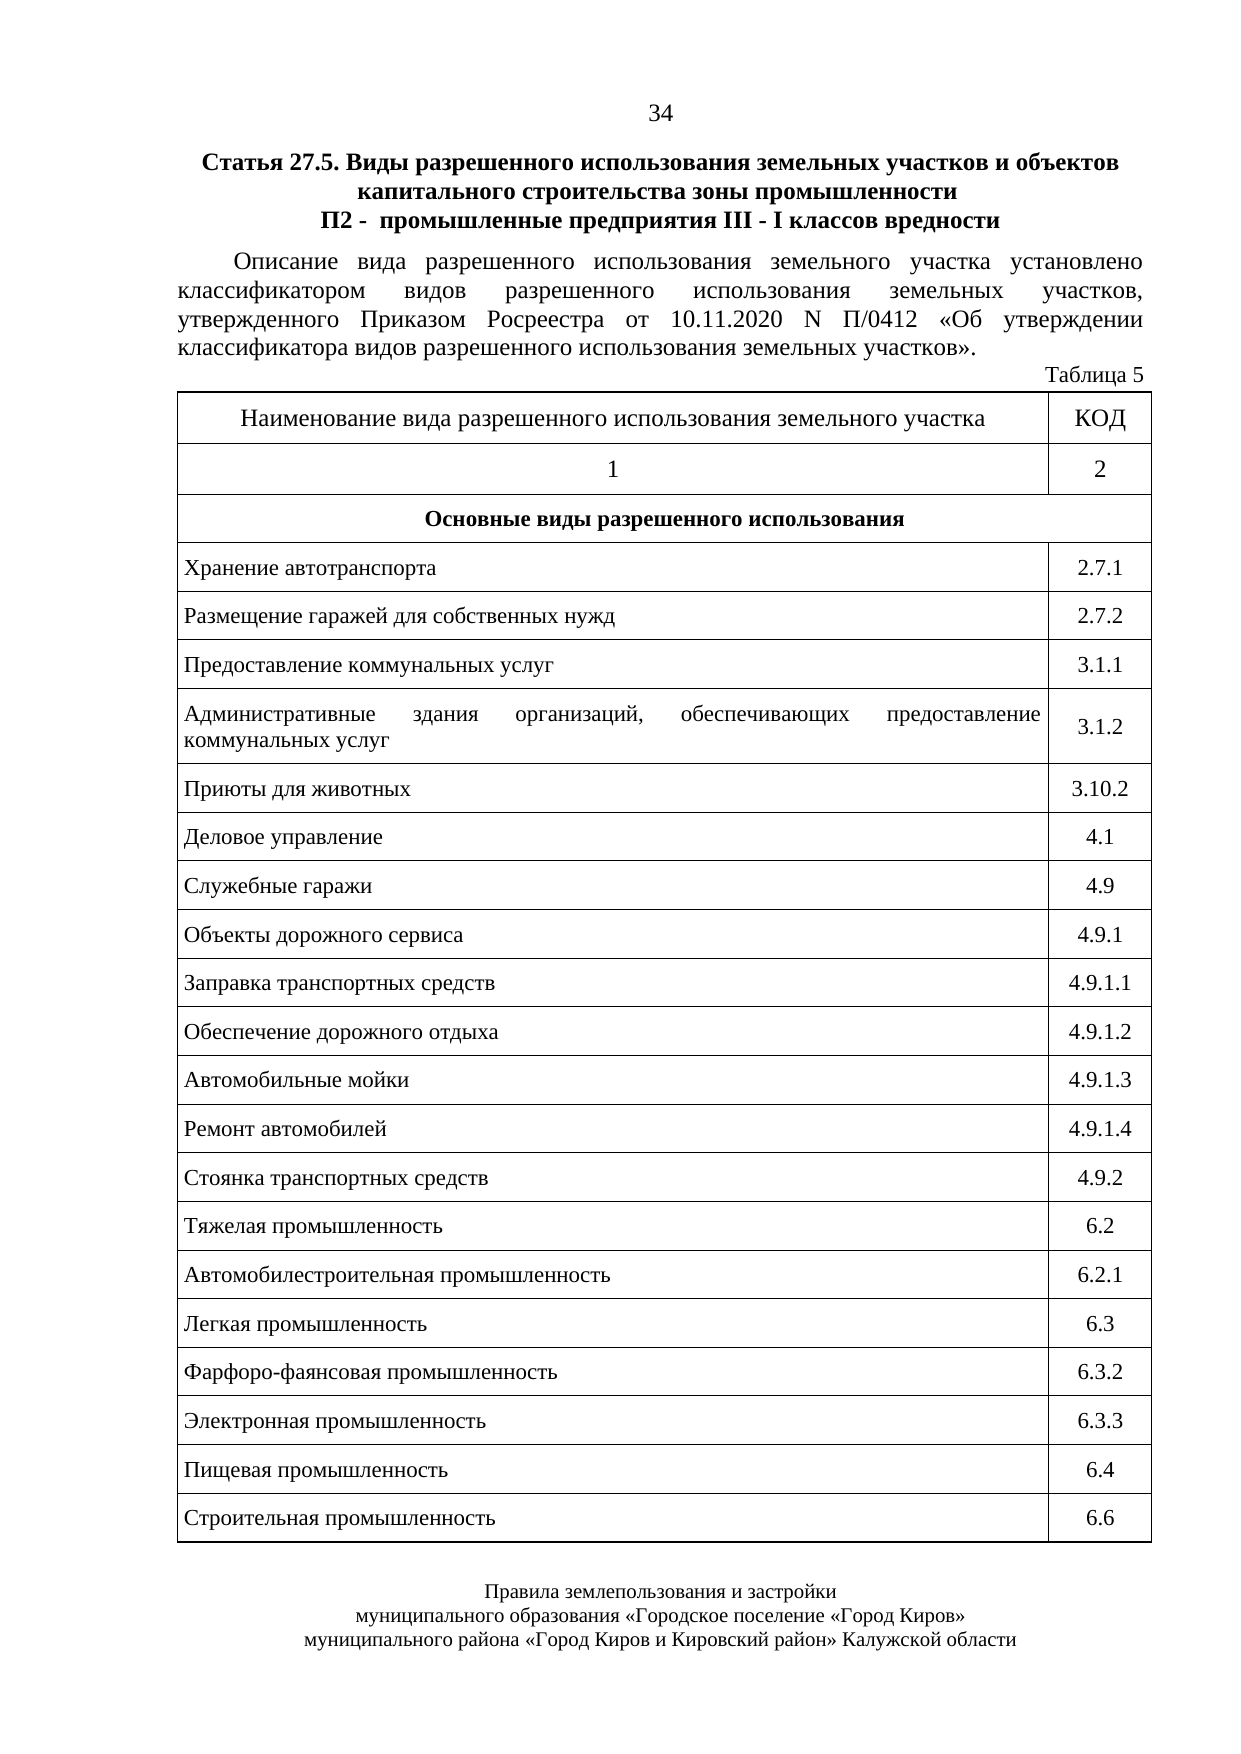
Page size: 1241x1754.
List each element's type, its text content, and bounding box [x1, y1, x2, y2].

table_cell Автомобильные мойки [178, 1056, 1048, 1103]
table_cell Заправка транспортных средств [178, 959, 1048, 1006]
table_cell 4.9.1.4 [1049, 1105, 1151, 1152]
table_cell 3.1.1 [1049, 640, 1151, 688]
table_cell Строительная промышленность [178, 1494, 1048, 1541]
table_cell 4.9.2 [1049, 1153, 1151, 1201]
table_cell 1 [178, 444, 1048, 493]
table_cell 2.7.1 [1049, 543, 1151, 591]
table_cell 6.3.2 [1049, 1348, 1151, 1395]
table_cell Предоставление коммунальных услуг [178, 640, 1048, 688]
table_cell Деловое управление [178, 813, 1048, 860]
table_cell 2 [1049, 444, 1151, 493]
table_cell Стоянка транспортных средств [178, 1153, 1048, 1201]
table_cell Приюты для животных [178, 764, 1048, 812]
table_cell 4.9.1.1 [1049, 959, 1151, 1006]
table_cell 3.10.2 [1049, 764, 1151, 812]
table_header Наименование вида разрешенного использования земельного участка [178, 393, 1048, 442]
subtitle Статья 27.5. Виды разрешенного использования земельных участков и объектов капитального строительства зоны промышленности П2 - промышленные предприятия III - I классов вредности [177, 147, 1144, 234]
table_cell 4.9.1.3 [1049, 1056, 1151, 1103]
table_cell Автомобилестроительная промышленность [178, 1251, 1048, 1298]
table_cell 6.4 [1049, 1445, 1151, 1493]
table_cell 2.7.2 [1049, 592, 1151, 639]
table_cell Хранение автотранспорта [178, 543, 1048, 591]
table_cell 4.9.1.2 [1049, 1007, 1151, 1055]
table_cell Электронная промышленность [178, 1396, 1048, 1444]
table_cell Ремонт автомобилей [178, 1105, 1048, 1152]
text Таблица 5 [177, 361, 1144, 387]
table_cell Основные виды разрешенного использования [178, 495, 1151, 542]
table_cell 6.6 [1049, 1494, 1151, 1541]
table_cell Тяжелая промышленность [178, 1202, 1048, 1249]
table_cell Размещение гаражей для собственных нужд [178, 592, 1048, 639]
table_cell Обеспечение дорожного отдыха [178, 1007, 1048, 1055]
table_cell 4.9 [1049, 861, 1151, 909]
table_cell Служебные гаражи [178, 861, 1048, 909]
text Описание вида разрешенного использования земельного участка установлено классификатором видов разрешенного использования земельных участков, утвержденного Приказом Росреестра от 10.11.2020 N П/0412 «Об утверждении классификатора видов разрешенного использования земельных участков». [177, 246, 1144, 361]
table_cell 6.3.3 [1049, 1396, 1151, 1444]
table_cell 4.1 [1049, 813, 1151, 860]
table_cell 6.3 [1049, 1299, 1151, 1347]
table_cell Легкая промышленность [178, 1299, 1048, 1347]
table_cell Административные здания организаций, обеспечивающих предоставление коммунальных услуг [178, 689, 1048, 763]
table_cell Пищевая промышленность [178, 1445, 1048, 1493]
table_cell 4.9.1 [1049, 910, 1151, 958]
table_cell Фарфоро-фаянсовая промышленность [178, 1348, 1048, 1395]
table_cell 6.2.1 [1049, 1251, 1151, 1298]
table_cell 3.1.2 [1049, 689, 1151, 763]
table_header КОД [1049, 393, 1151, 442]
table_cell Объекты дорожного сервиса [178, 910, 1048, 958]
table_cell 6.2 [1049, 1202, 1151, 1249]
